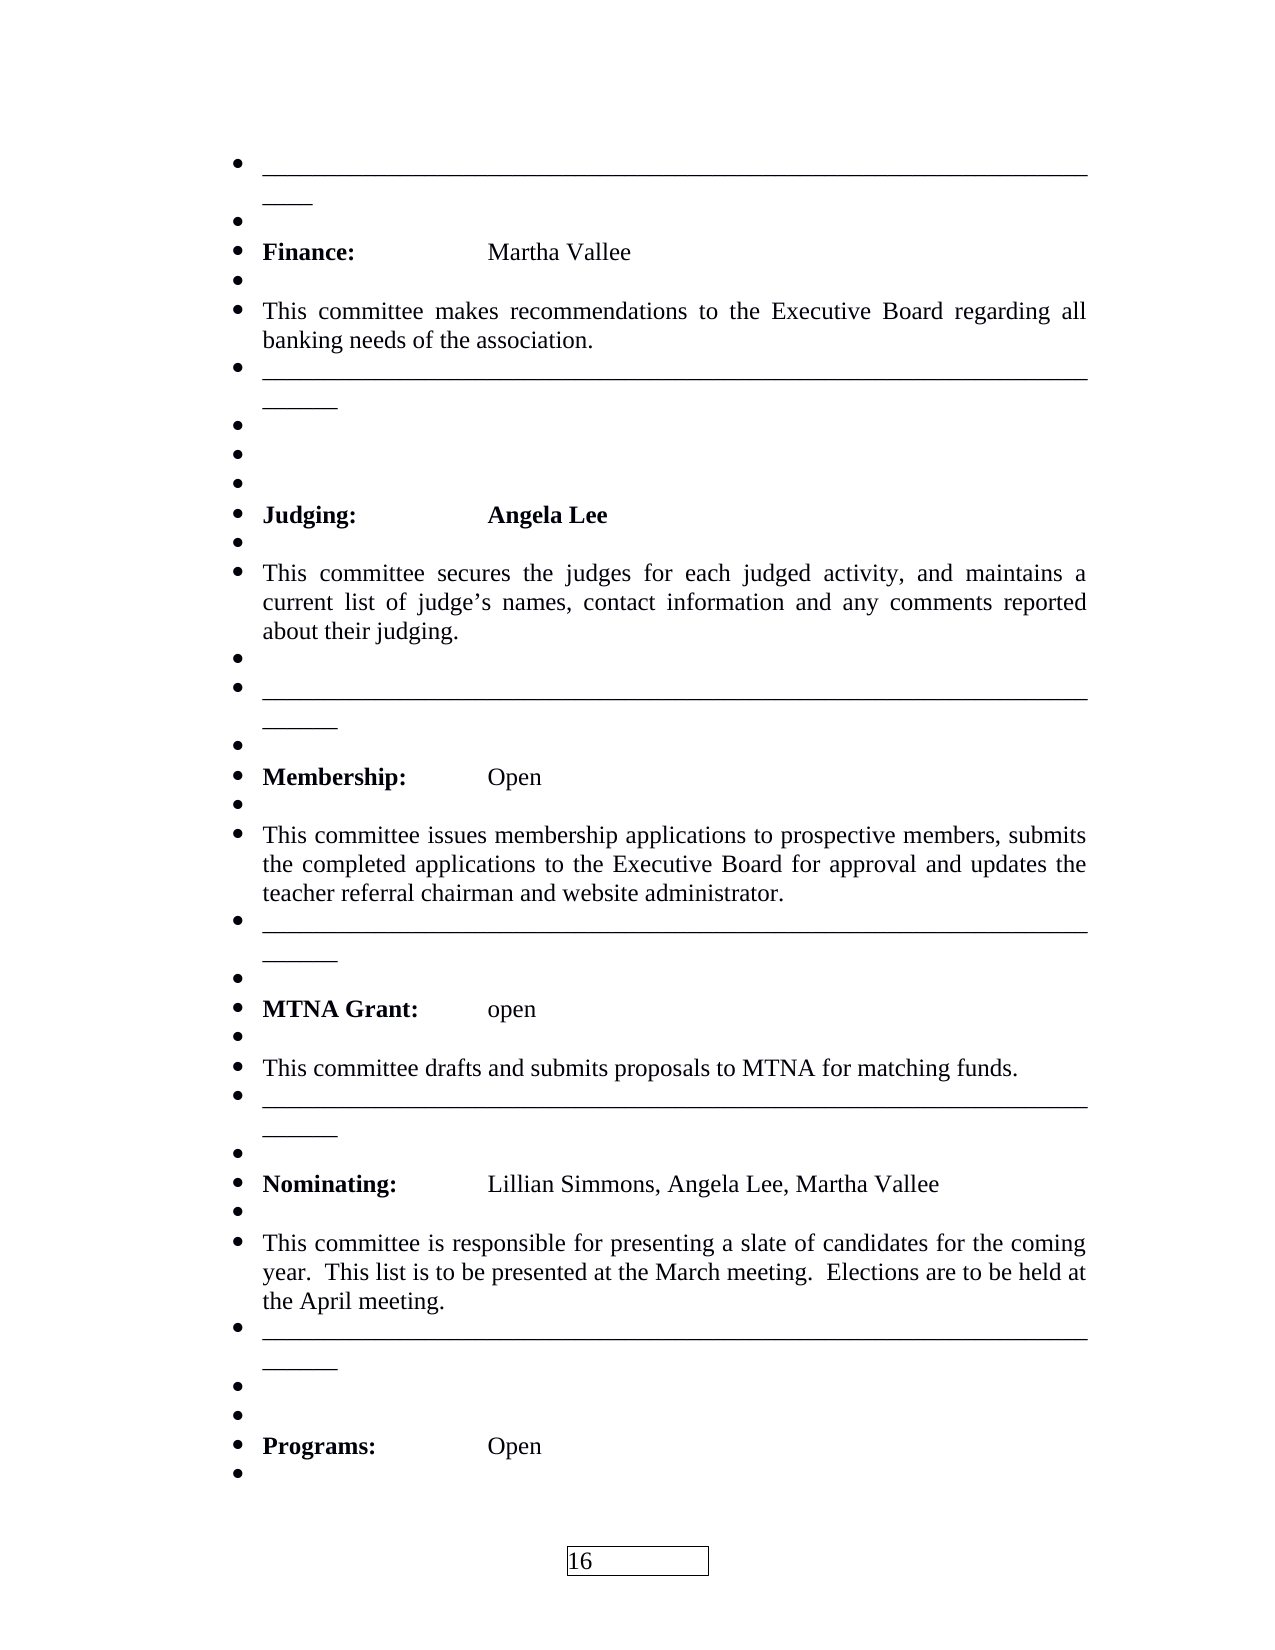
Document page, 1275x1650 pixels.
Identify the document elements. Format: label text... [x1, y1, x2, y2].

list This committee secures the judges for each judged activity, and maintains a current list of judge’s names, contact information and any comments reported about their judging. [233, 558, 1087, 645]
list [233, 1314, 1087, 1373]
list This committee is responsible for presenting a slate of candidates for the coming year. This list is to be presented at the March meeting. Elections are to be held at the April meeting. [233, 1228, 1087, 1314]
list ________________________________________________________________________ [233, 1082, 1087, 1140]
list Membership: Open [233, 762, 1087, 791]
list Nominating: Lillian Simmons, Angela Lee, Martha Vallee [233, 1169, 1087, 1198]
list ________________________________________________________________________ [233, 674, 1087, 732]
list This committee drafts and submits proposals to MTNA for matching funds. [233, 1053, 1087, 1082]
list Judging: Angela Lee [233, 500, 1087, 529]
list Programs: Open [233, 1431, 1087, 1460]
list This committee makes recommendations to the Executive Board regarding all banking needs of the association. [233, 296, 1087, 354]
list ______________________________________________________________________ [233, 150, 1087, 208]
list ________________________________________________________________________ [233, 907, 1087, 965]
list ________________________________________________________________________ [233, 354, 1087, 412]
list MTNA Grant: open [233, 994, 1087, 1023]
list Finance: Martha Vallee [233, 237, 1087, 267]
list This committee issues membership applications to prospective members, submits the completed applications to the Executive Board for approval and updates the teacher referral chairman and website administrator. [233, 820, 1087, 907]
